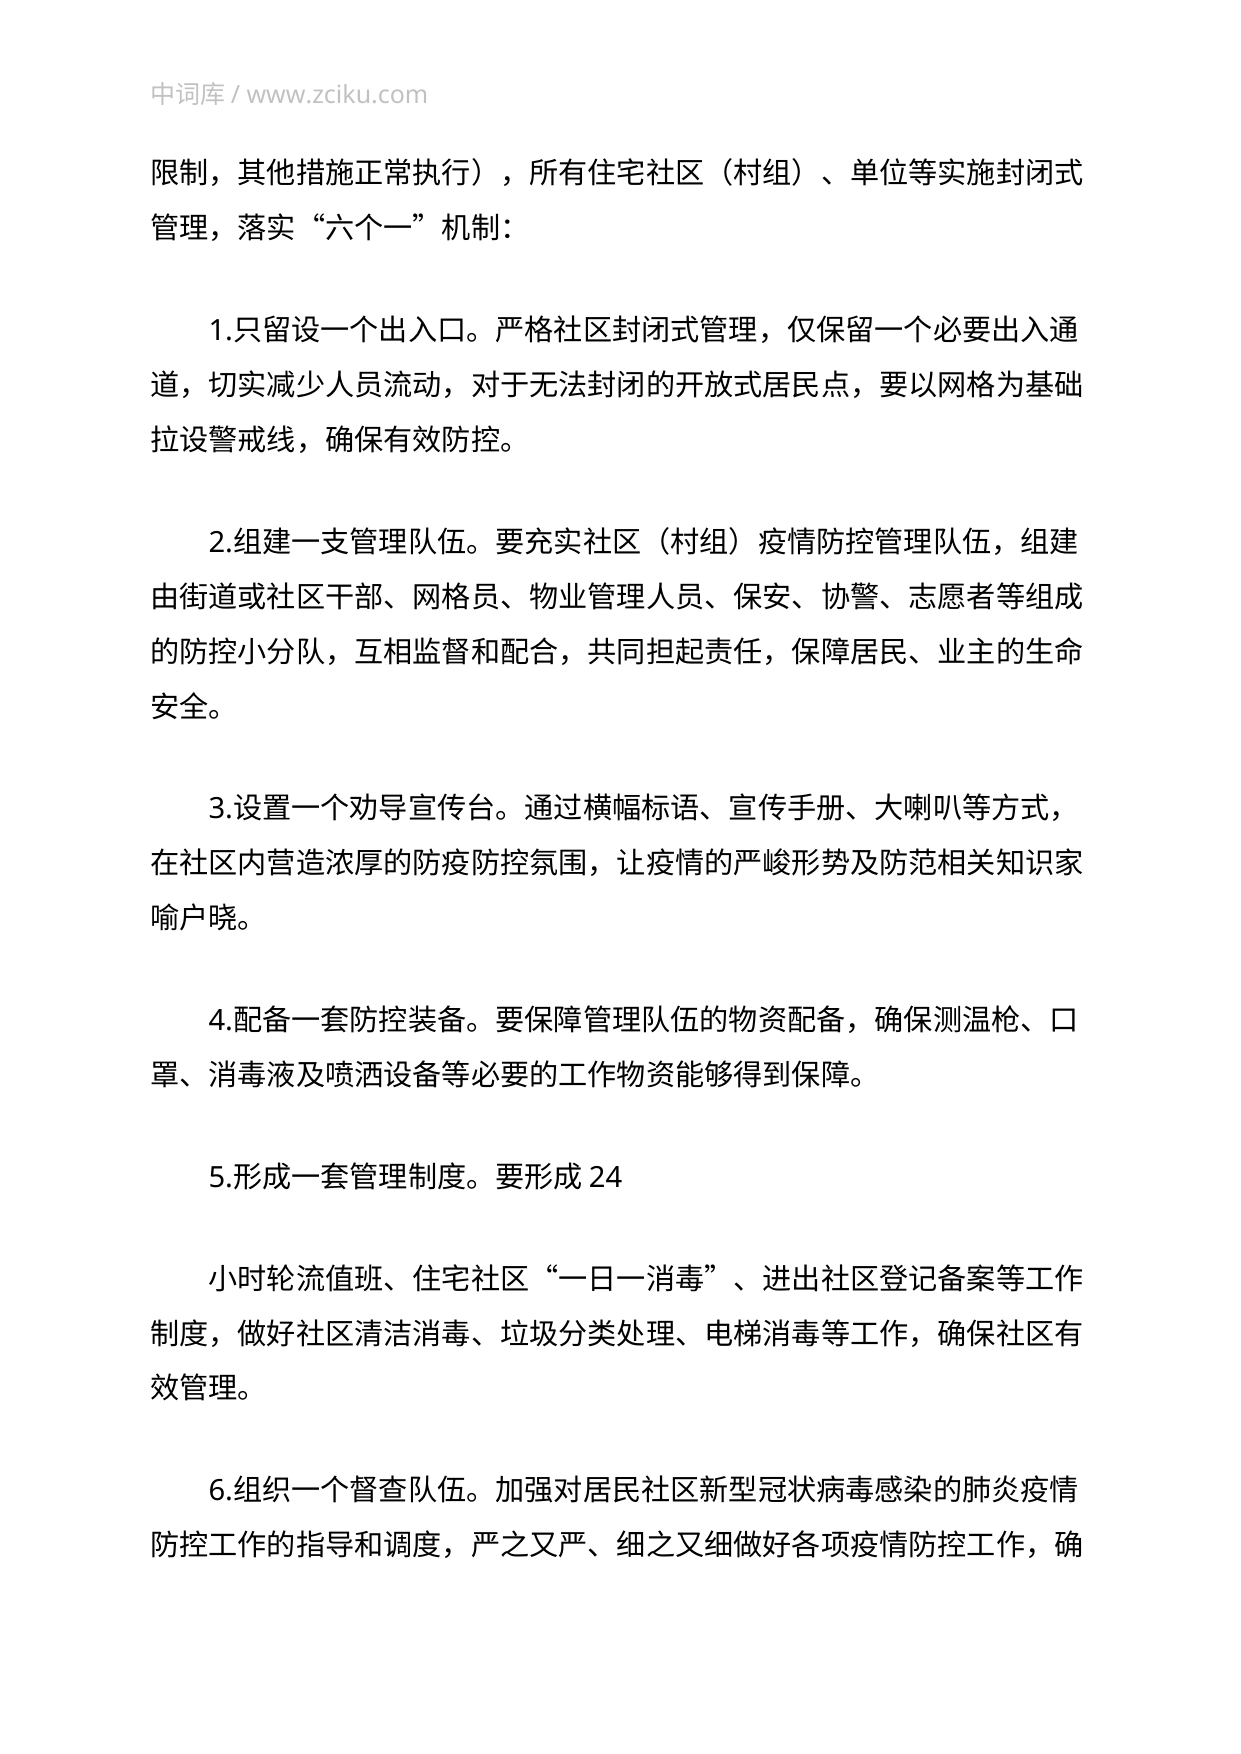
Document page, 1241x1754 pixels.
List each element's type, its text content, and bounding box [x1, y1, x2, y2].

text 4.配备一套防控装备。要保障管理队伍的物资配备，确保测温枪、口罩、消毒液及喷洒设备等必要的工作物资能够得到保障。 [150, 997, 1090, 1094]
text 2.组建一支管理队伍。要充实社区（村组）疫情防控管理队伍，组建由街道或社区干部、网格员、物业管理人员、保安、协警、志愿者等组成的防控小分队，互相监督和配合，共同担起责任，保障居民、业主的生命安全。 [150, 518, 1090, 725]
text 小时轮流值班、住宅社区“一日一消毒”、进出社区登记备案等工作制度，做好社区清洁消毒、垃圾分类处理、电梯消毒等工作，确保社区有效管理。 [150, 1255, 1090, 1407]
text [150, 1467, 1090, 1564]
text 3.设置一个劝导宣传台。通过横幅标语、宣传手册、大喇叭等方式，在社区内营造浓厚的防疫防控氛围，让疫情的严峻形势及防范相关知识家喻户晓。 [150, 785, 1090, 937]
text 1.只留设一个出入口。严格社区封闭式管理，仅保留一个必要出入通道，切实减少人员流动，对于无法封闭的开放式居民点，要以网格为基础拉设警戒线，确保有效防控。 [150, 307, 1090, 459]
text 5.形成一套管理制度。要形成24 [150, 1153, 1090, 1196]
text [150, 150, 1090, 247]
